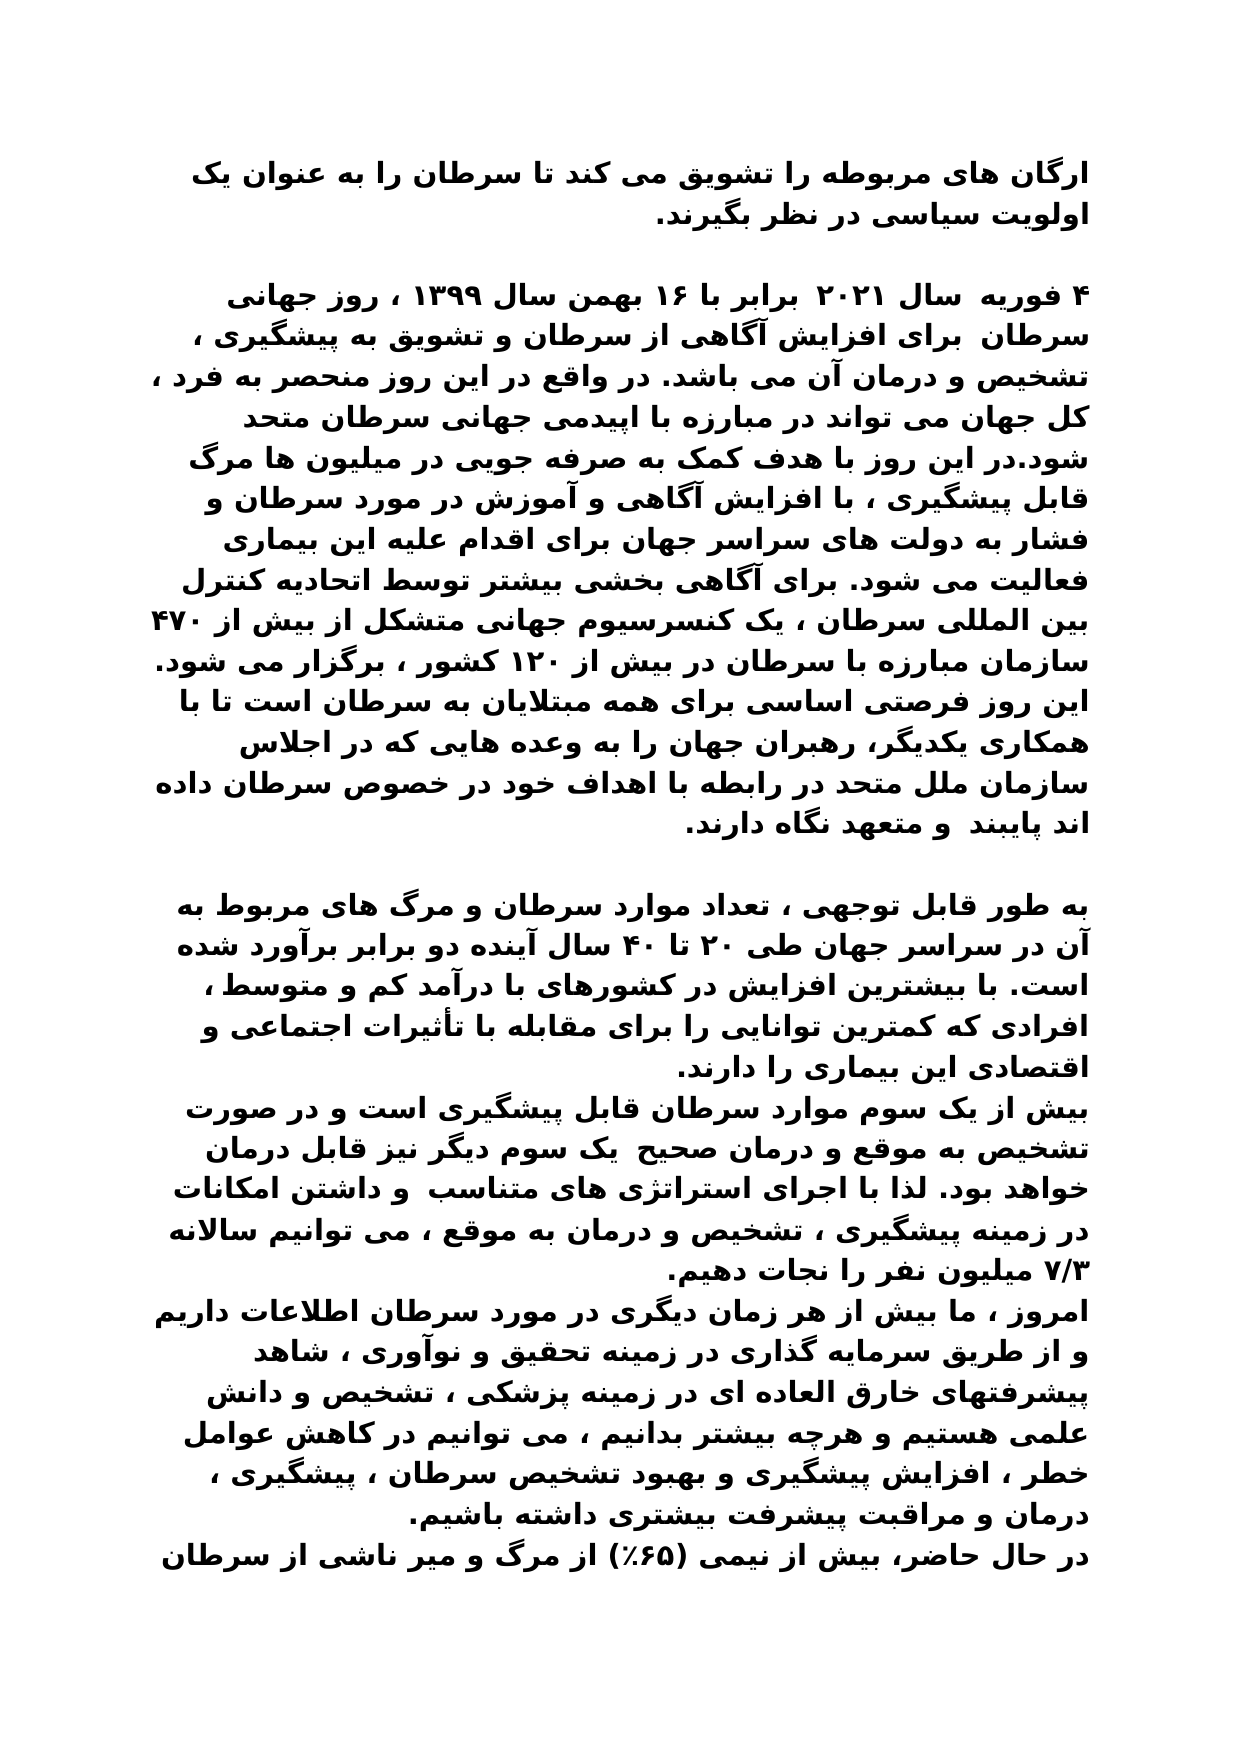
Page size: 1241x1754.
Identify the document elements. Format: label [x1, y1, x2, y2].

text [150, 150, 1090, 1572]
